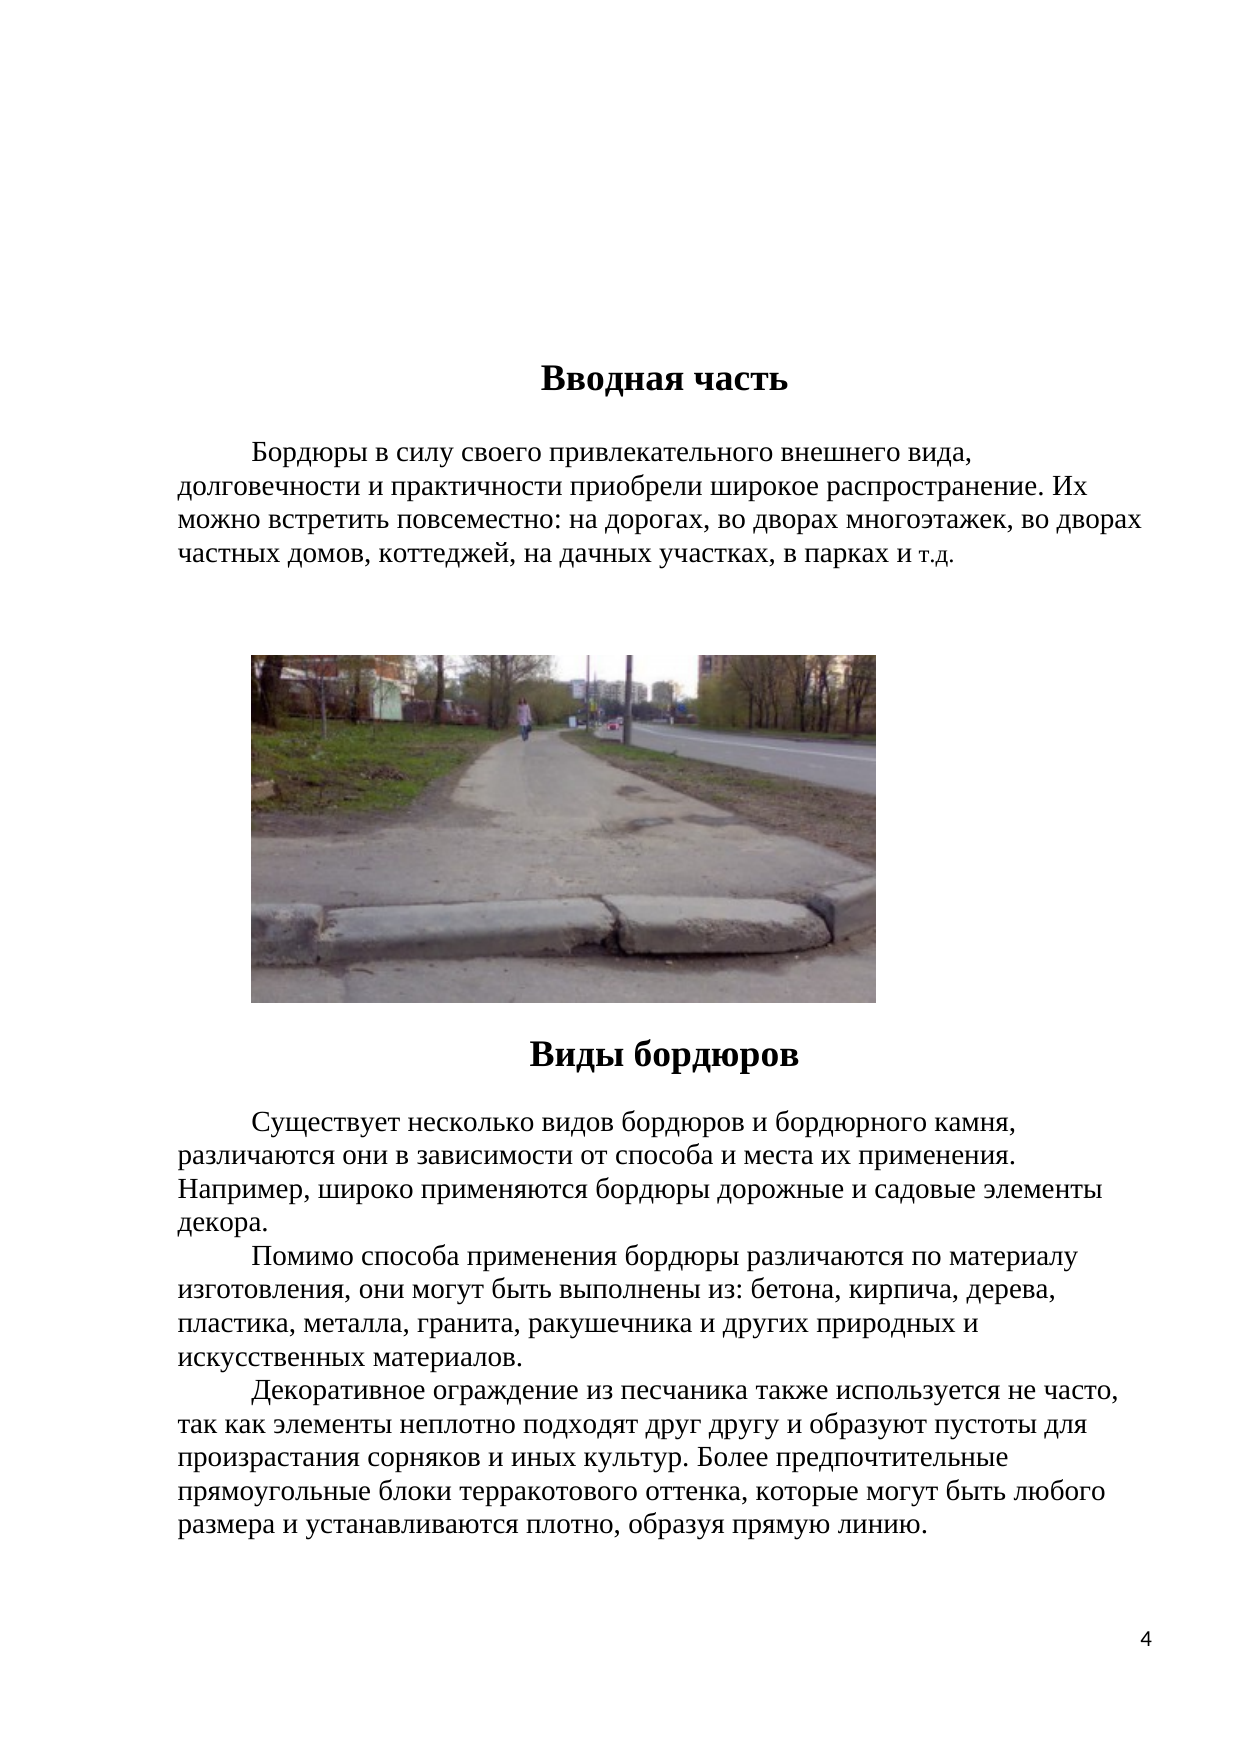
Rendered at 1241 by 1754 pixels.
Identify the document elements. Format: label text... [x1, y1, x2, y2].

text Помимо способа применения бордюры различаются по материалу изготовления, они могут быть выполнены из: бетона, кирпича, дерева, пластика, металла, гранита, ракушечника и других природных и искусственных материалов. [177, 1238, 1152, 1372]
text Виды бордюров [177, 1032, 1152, 1075]
text Бордюры в силу своего привлекательного внешнего вида, долговечности и практичности приобрели широкое распространение. Их можно встретить повсеместно: на дорогах, во дворах многоэтажек, во дворах частных домов, коттеджей, на дачных участках, в парках и т.д. [177, 434, 1152, 568]
text Декоративное ограждение из песчаника также используется не часто, так как элементы неплотно подходят друг другу и образуют пустоты для произрастания сорняков и иных культур. Более предпочтительные прямоугольные блоки терракотового оттенка, которые могут быть любого размера и устанавливаются плотно, образуя прямую линию. [177, 1372, 1152, 1540]
text Существует несколько видов бордюров и бордюрного камня, различаются они в зависимости от способа и места их применения. Например, широко применяются бордюры дорожные и садовые элементы декора. [177, 1104, 1152, 1238]
text Вводная часть [177, 356, 1152, 399]
picture [251, 655, 876, 1003]
